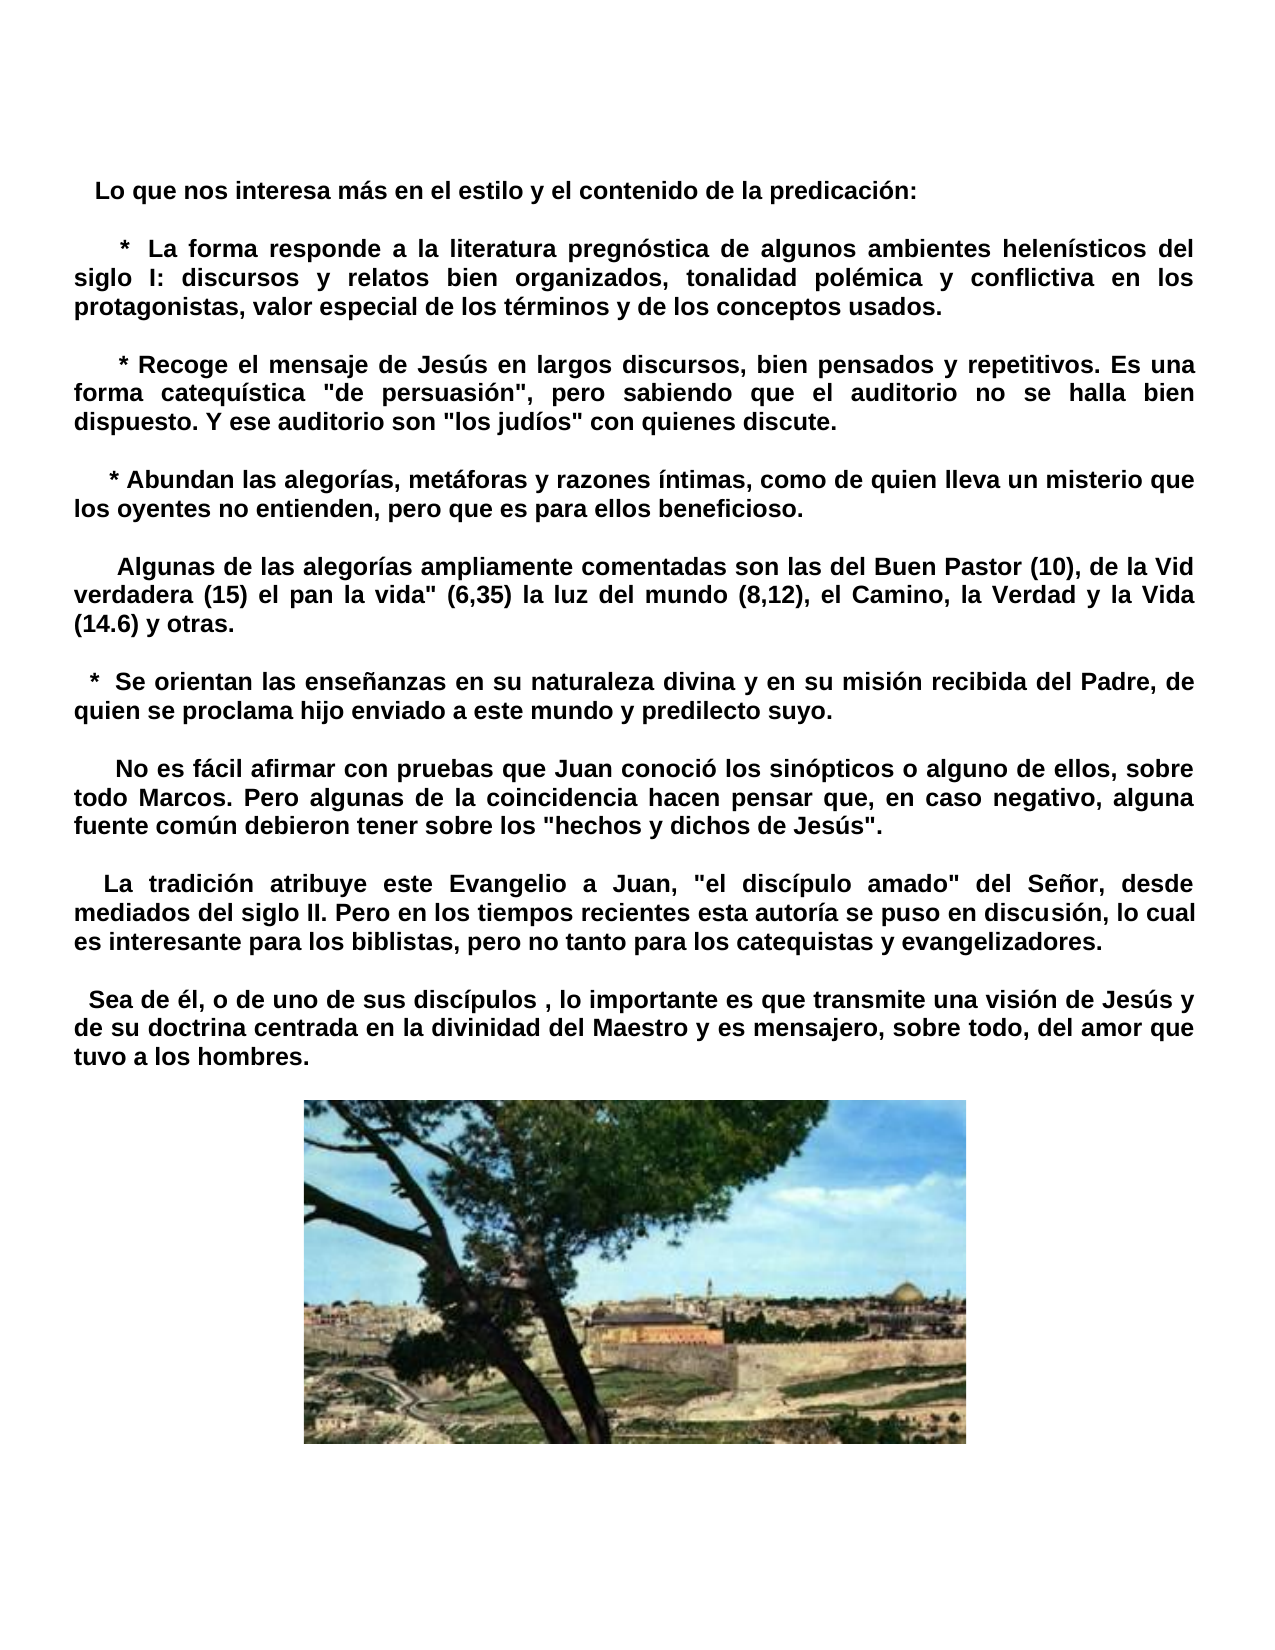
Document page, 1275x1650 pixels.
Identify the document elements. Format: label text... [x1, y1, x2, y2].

text No es fácil afirmar con pruebas que Juan conoció los sinópticos o alguno de ellos, sobre todo Marcos. Pero algunas de la coincidencia hacen pensar que, en caso negativo, alguna fuente común debieron tener sobre los "hechos y dichos de Jesús". [74, 754, 1196, 840]
text * La forma responde a la literatura pregnóstica de algunos ambientes helenísticos del siglo I: discursos y relatos bien organizados, tonalidad polémica y conflictiva en los protagonistas, valor especial de los términos y de los conceptos usados. [74, 234, 1196, 321]
text La tradición atribuye este Evangelio a Juan, "el discípulo amado" del Señor, desde mediados del siglo II. Pero en los tiempos recientes esta autoría se puso en discusión, lo cual es interesante para los biblistas, pero no tanto para los catequistas y evangelizadores. [74, 869, 1196, 956]
text * Abundan las alegorías, metáforas y razones íntimas, como de quien lleva un misterio que los oyentes no entienden, pero que es para ellos beneficioso. [74, 465, 1196, 523]
text Sea de él, o de uno de sus discípulos , lo importante es que transmite una visión de Jesús y de su doctrina centrada en la divinidad del Maestro y es mensajero, sobre todo, del amor que tuvo a los hombres. [74, 985, 1196, 1071]
text Algunas de las alegorías ampliamente comentadas son las del Buen Pastor (10), de la Vid verdadera (15) el pan la vida" (6,35) la luz del mundo (8,12), el Camino, la Verdad y la Vida (14.6) y otras. [74, 552, 1196, 638]
text * Recoge el mensaje de Jesús en largos discursos, bien pensados y repetitivos. Es una forma catequística "de persuasión", pero sabiendo que el auditorio no se halla bien dispuesto. Y ese auditorio son "los judíos" con quienes discute. [74, 350, 1196, 436]
text * Se orientan las enseñanzas en su naturaleza divina y en su misión recibida del Padre, de quien se proclama hijo enviado a este mundo y predilecto suyo. [74, 667, 1196, 725]
text Lo que nos interesa más en el estilo y el contenido de la predicación: [74, 148, 1196, 205]
picture [303, 1100, 967, 1444]
